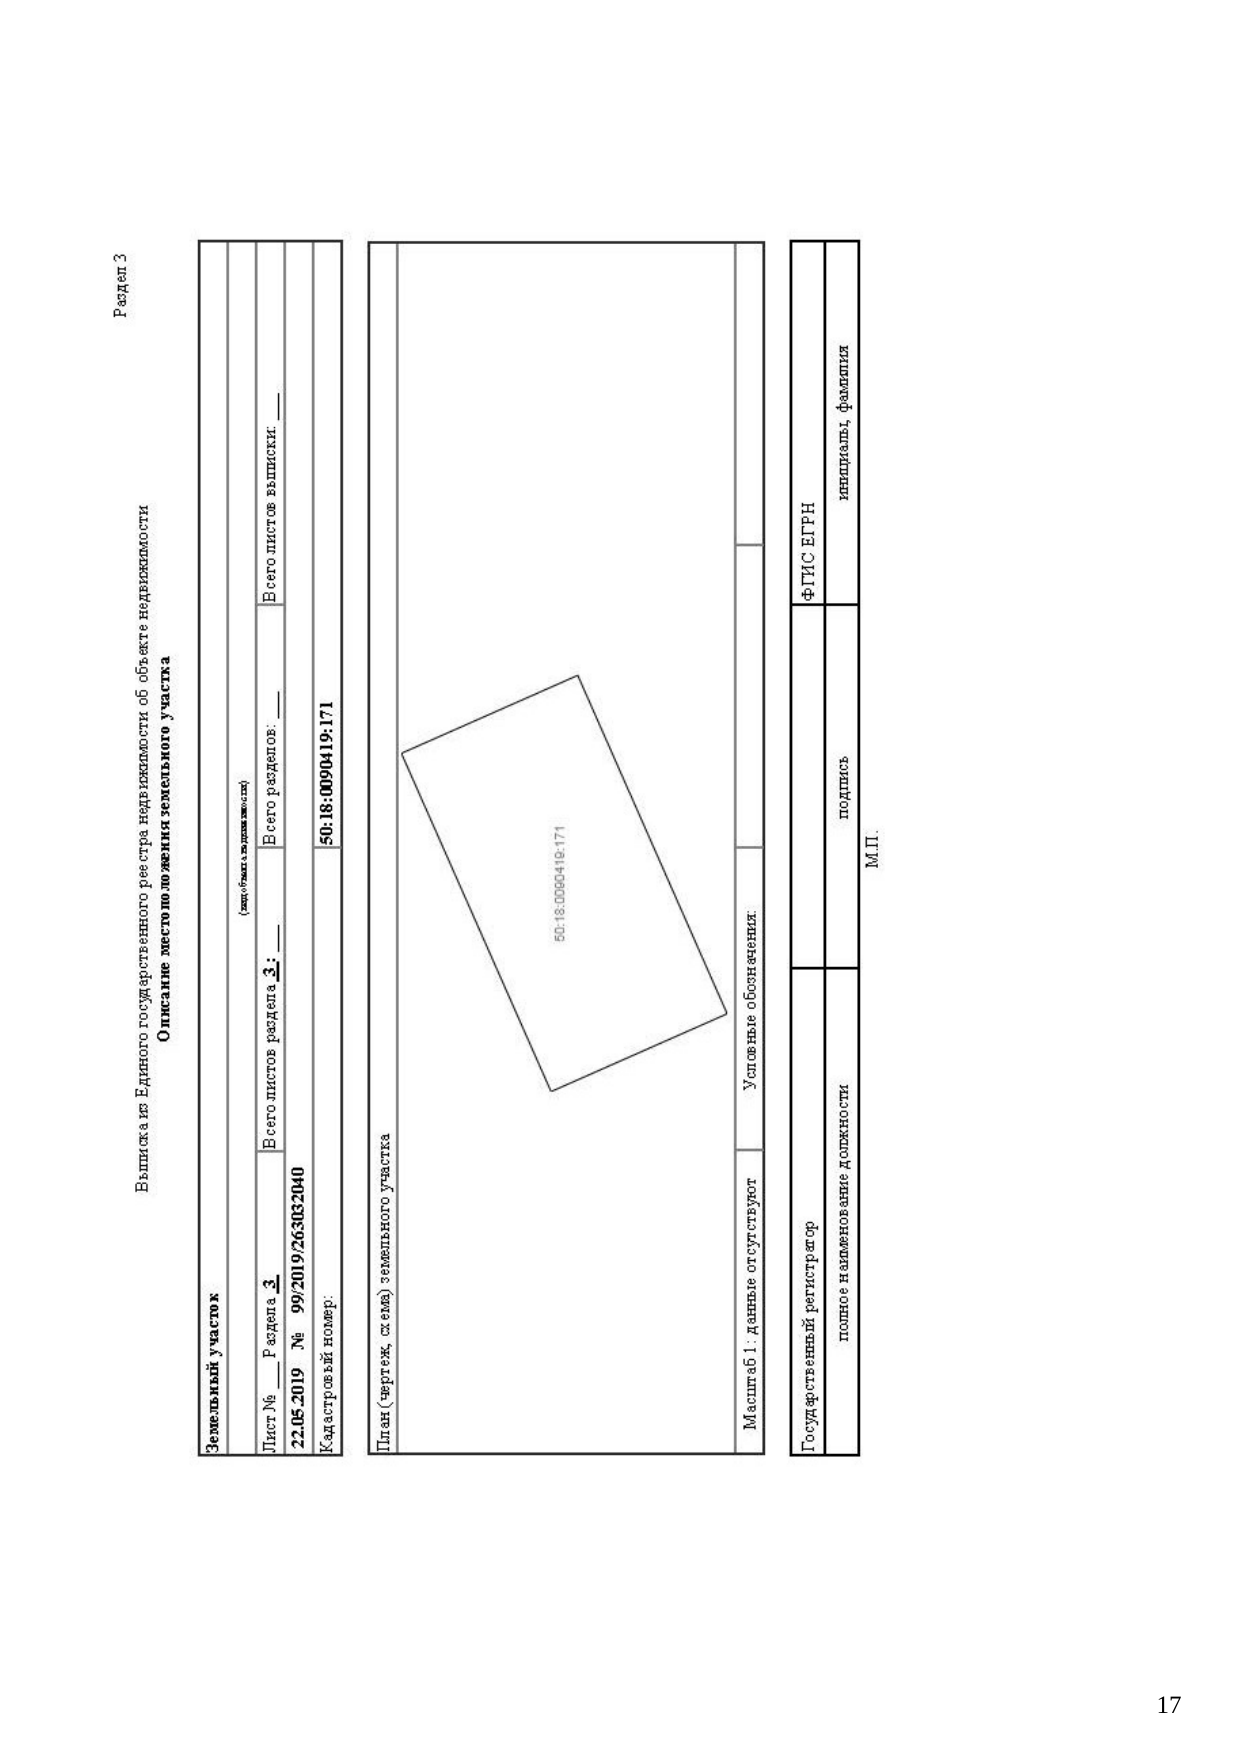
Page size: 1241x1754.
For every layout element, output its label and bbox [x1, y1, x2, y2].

picture [103, 88, 1182, 1610]
